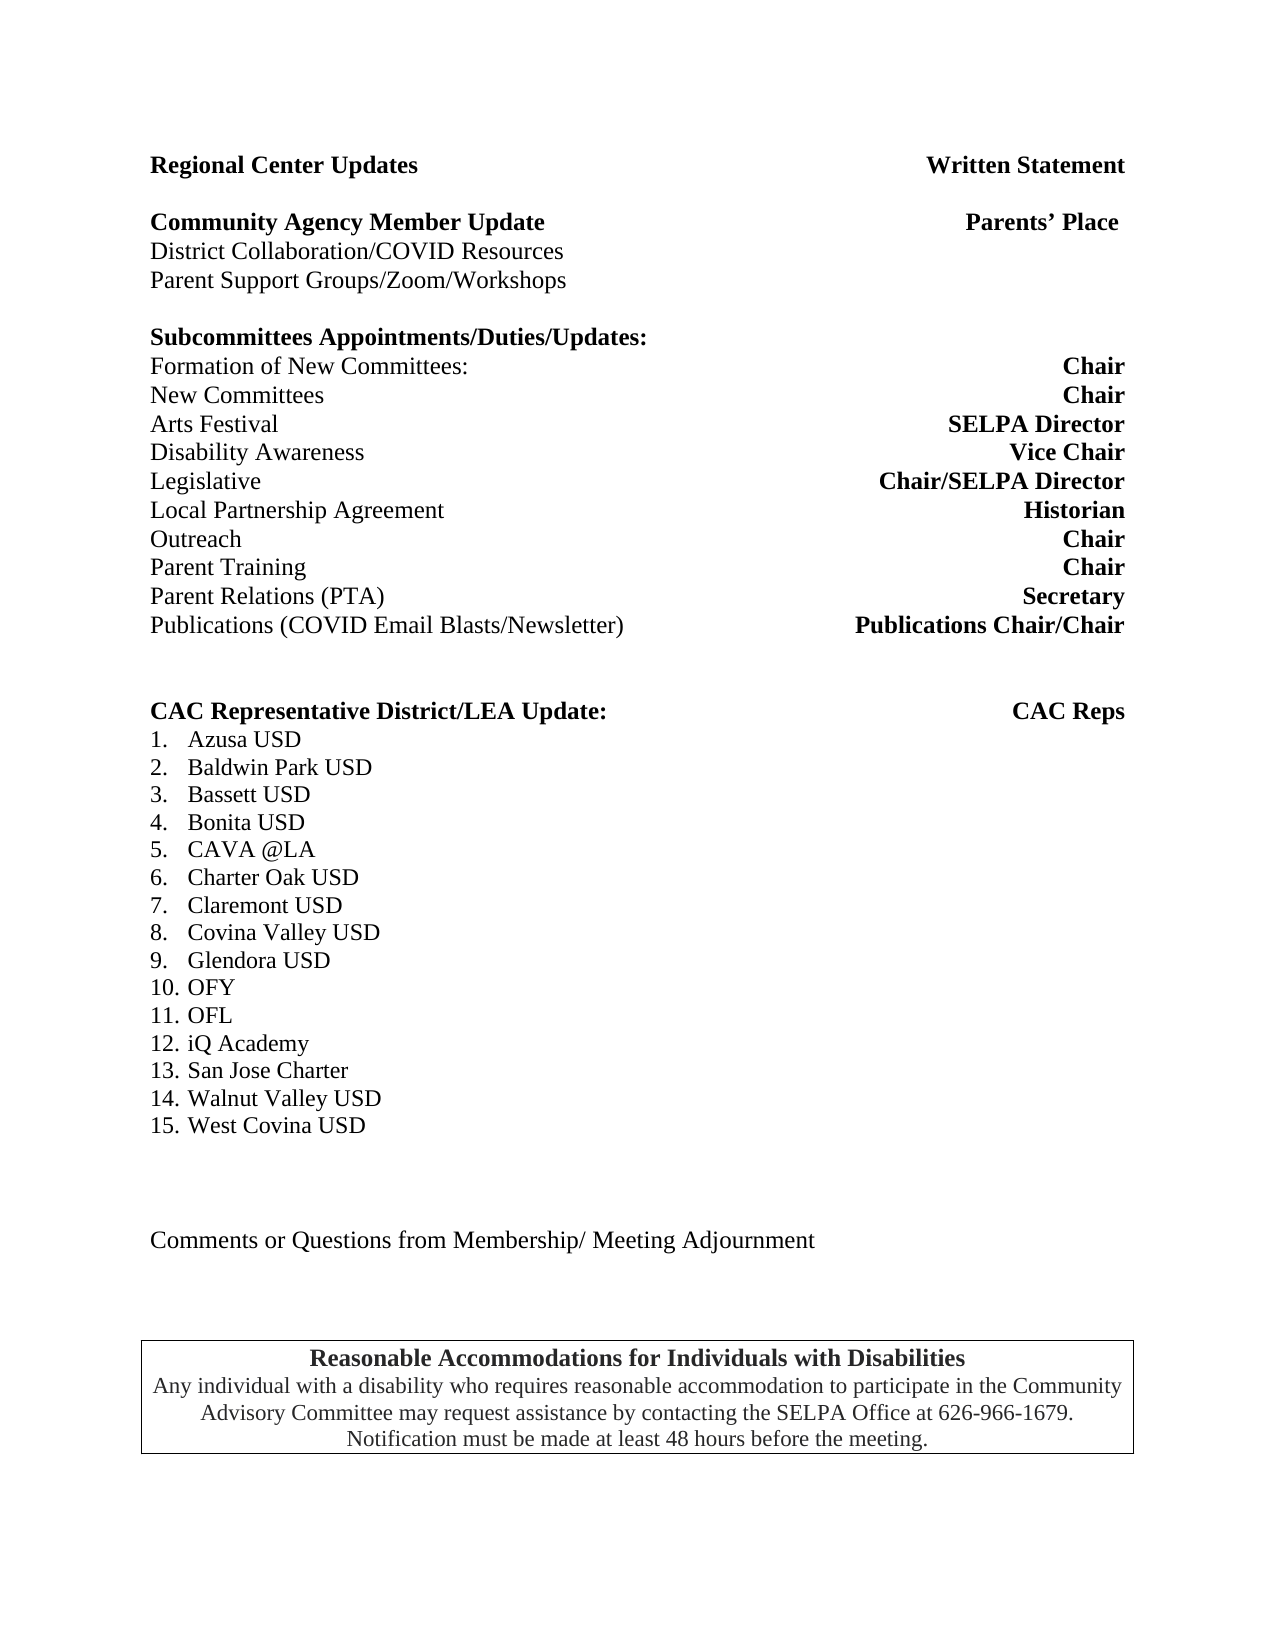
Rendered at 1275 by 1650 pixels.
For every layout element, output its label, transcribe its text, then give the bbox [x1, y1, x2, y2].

text Subcommittees Appointments/Duties/Updates: [150, 322, 1118, 351]
list CAVA @LA [150, 835, 1125, 863]
list Azusa USD [150, 725, 1125, 753]
list Bonita USD [150, 808, 1125, 835]
text Formation of New Committees: Chair [150, 351, 1125, 380]
text Reasonable Accommodations for Individuals with Disabilities Any individual with a disability who requires reasonable accommodation to participate in the Community Advisory Committee may request assistance by contacting the SELPA Office at 626-966-1679. Notification must be made at least 48 hours before the meeting. [142, 1341, 1133, 1453]
text Comments or Questions from Membership/ Meeting Adjournment [150, 1225, 1125, 1254]
text New Committees Chair [150, 380, 1125, 409]
list Bassett USD [150, 780, 1125, 808]
text CAC Representative District/LEA Update: CAC Reps [150, 696, 1125, 725]
list Charter Oak USD [150, 863, 1125, 891]
text Local Partnership Agreement Historian [150, 495, 1125, 524]
list San Jose Charter [150, 1056, 1125, 1084]
text Arts Festival SELPA Director [150, 409, 1125, 437]
list OFY [150, 973, 1125, 1001]
text Publications (COVID Email Blasts/Newsletter) Publications Chair/Chair [150, 610, 1125, 639]
text Parent Training Chair [150, 552, 1125, 581]
list West Covina USD [150, 1111, 1125, 1139]
list OFL [150, 1001, 1125, 1029]
list Claremont USD [150, 891, 1125, 918]
text Disability Awareness Vice Chair [150, 437, 1125, 466]
text Community Agency Member Update Parents’ Place [150, 207, 1125, 236]
list Walnut Valley USD [150, 1084, 1125, 1111]
list Covina Valley USD [150, 918, 1125, 946]
text Parent Support Groups/Zoom/Workshops [150, 265, 1118, 294]
text Legislative Chair/SELPA Director [150, 466, 1125, 495]
list Glendora USD [150, 946, 1125, 973]
list iQ Academy [150, 1029, 1125, 1056]
list Baldwin Park USD [150, 753, 1125, 780]
text Outreach Chair [150, 524, 1125, 552]
text District Collaboration/COVID Resources [150, 236, 1118, 265]
text Regional Center Updates Written Statement [150, 150, 1125, 179]
text Parent Relations (PTA) Secretary [150, 581, 1125, 610]
